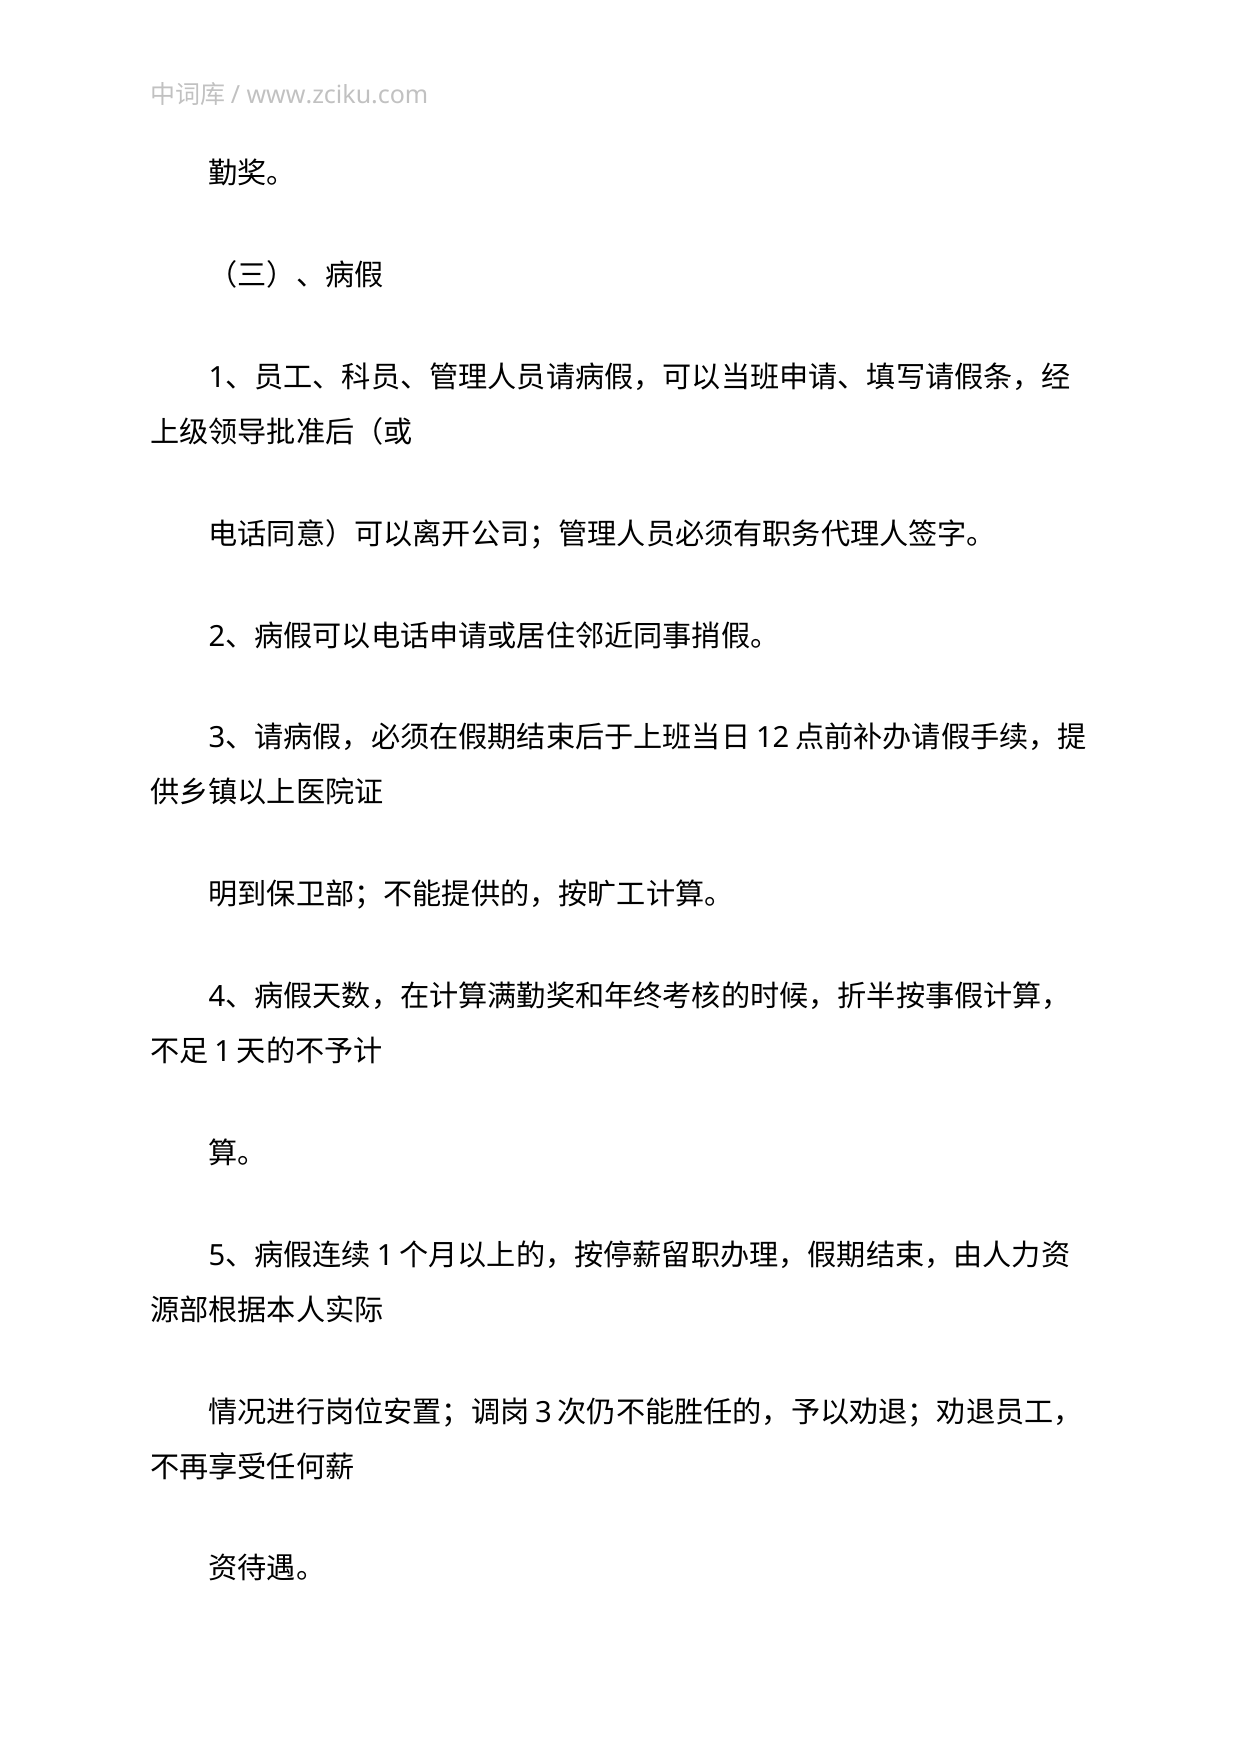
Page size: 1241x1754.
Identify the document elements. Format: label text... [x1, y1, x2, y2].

text 明到保卫部；不能提供的，按旷工计算。 [150, 871, 1090, 913]
text 资待遇。 [150, 1545, 1090, 1587]
text 算。 [150, 1129, 1090, 1172]
text 情况进行岗位安置；调岗3次仍不能胜任的，予以劝退；劝退员工，不再享受任何薪 [150, 1388, 1090, 1485]
text （三）、病假 [150, 252, 1090, 294]
text 1、员工、科员、管理人员请病假，可以当班申请、填写请假条，经上级领导批准后（或 [150, 353, 1090, 451]
text 3、请病假，必须在假期结束后于上班当日12点前补办请假手续，提供乡镇以上医院证 [150, 714, 1090, 811]
text 勤奖。 [150, 150, 1090, 192]
text 电话同意）可以离开公司；管理人员必须有职务代理人签字。 [150, 510, 1090, 553]
text 5、病假连续1个月以上的，按停薪留职办理，假期结束，由人力资源部根据本人实际 [150, 1231, 1090, 1329]
text 2、病假可以电话申请或居住邻近同事捎假。 [150, 612, 1090, 654]
text 4、病假天数，在计算满勤奖和年终考核的时候，折半按事假计算，不足1天的不予计 [150, 973, 1090, 1070]
